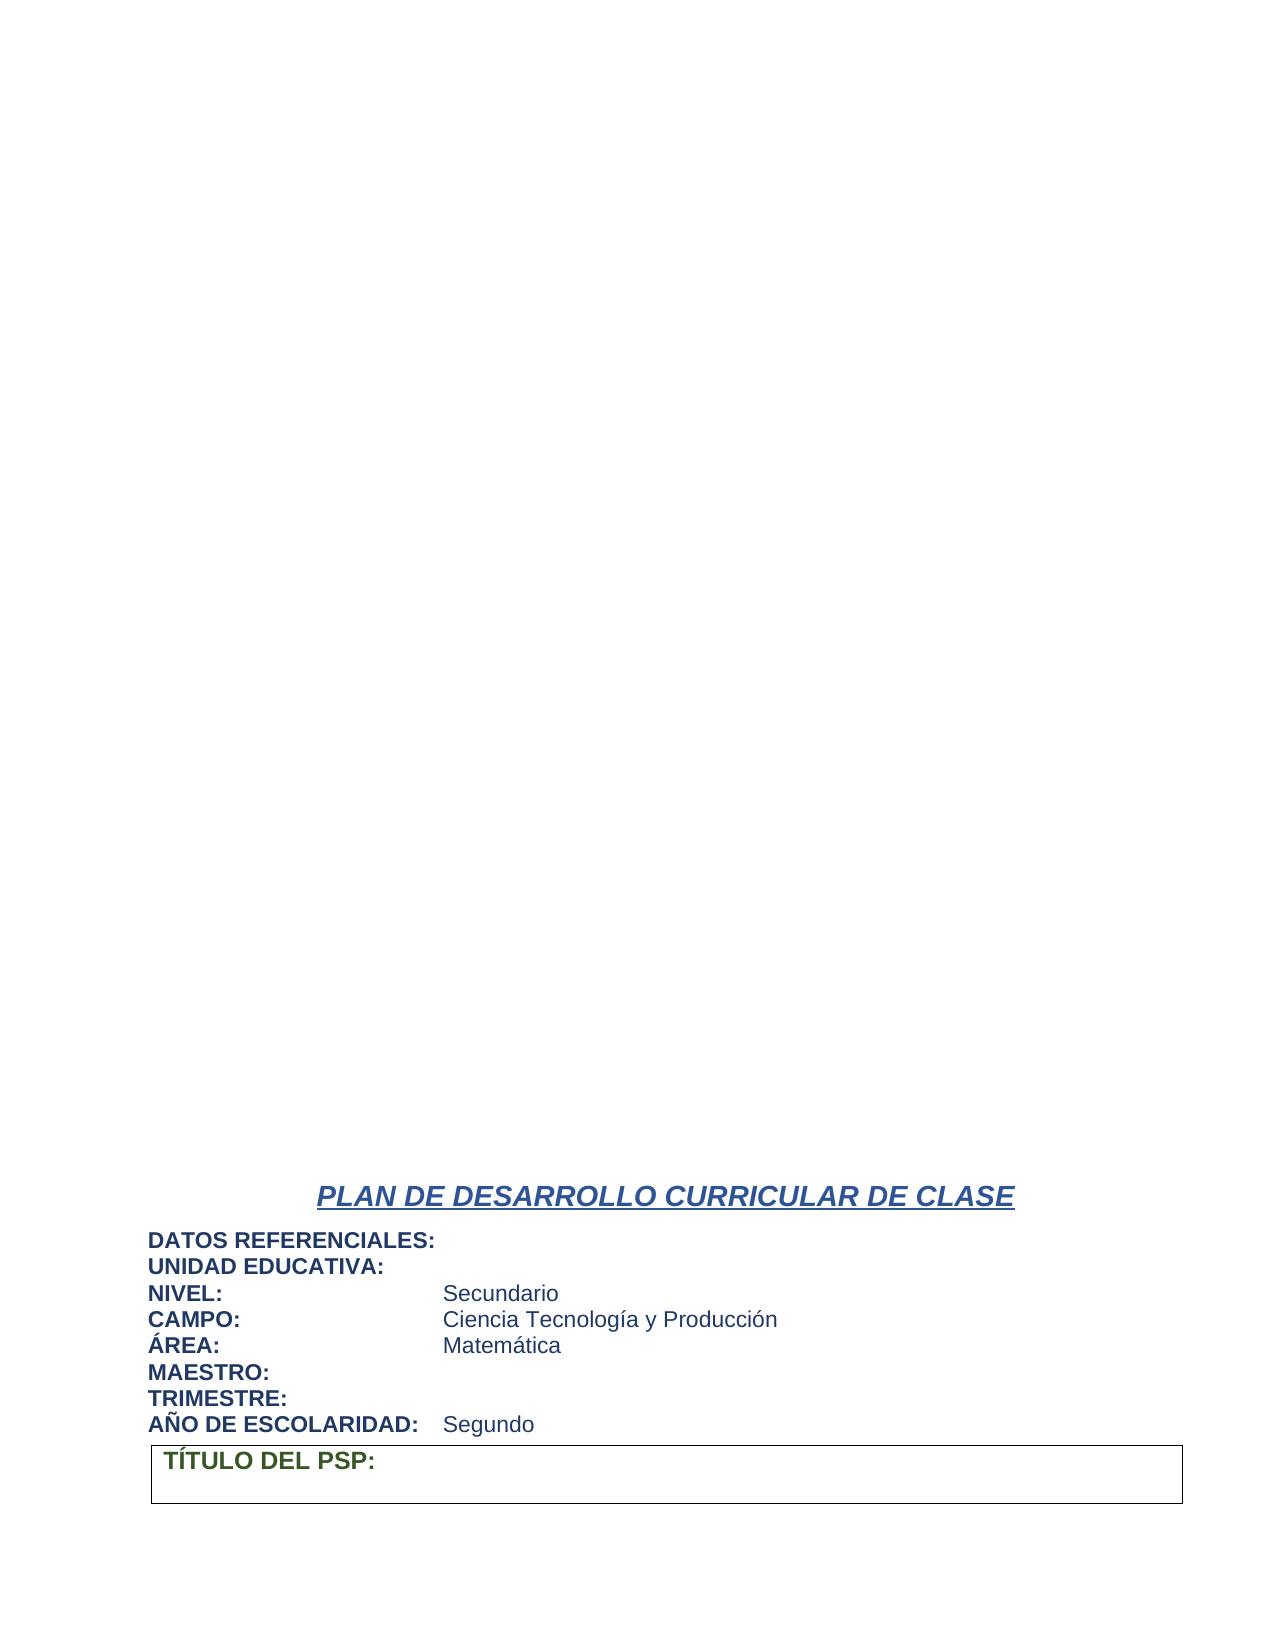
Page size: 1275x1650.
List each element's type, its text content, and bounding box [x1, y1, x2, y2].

text NIVEL: Secundario [148, 1279, 1186, 1306]
text MAESTRO: [148, 1358, 1186, 1385]
text ÁREA: Matemática [148, 1332, 1186, 1358]
text TRIMESTRE: [148, 1385, 1186, 1411]
text CAMPO: Ciencia Tecnología y Producción [148, 1306, 1186, 1332]
text AÑO DE ESCOLARIDAD: Segundo [148, 1411, 1186, 1438]
text PLAN DE DESARROLLO CURRICULAR DE CLASE [148, 1179, 1186, 1212]
text DATOS REFERENCIALES: [148, 1227, 1186, 1253]
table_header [152, 1446, 1182, 1503]
text UNIDAD EDUCATIVA: [148, 1253, 1186, 1279]
